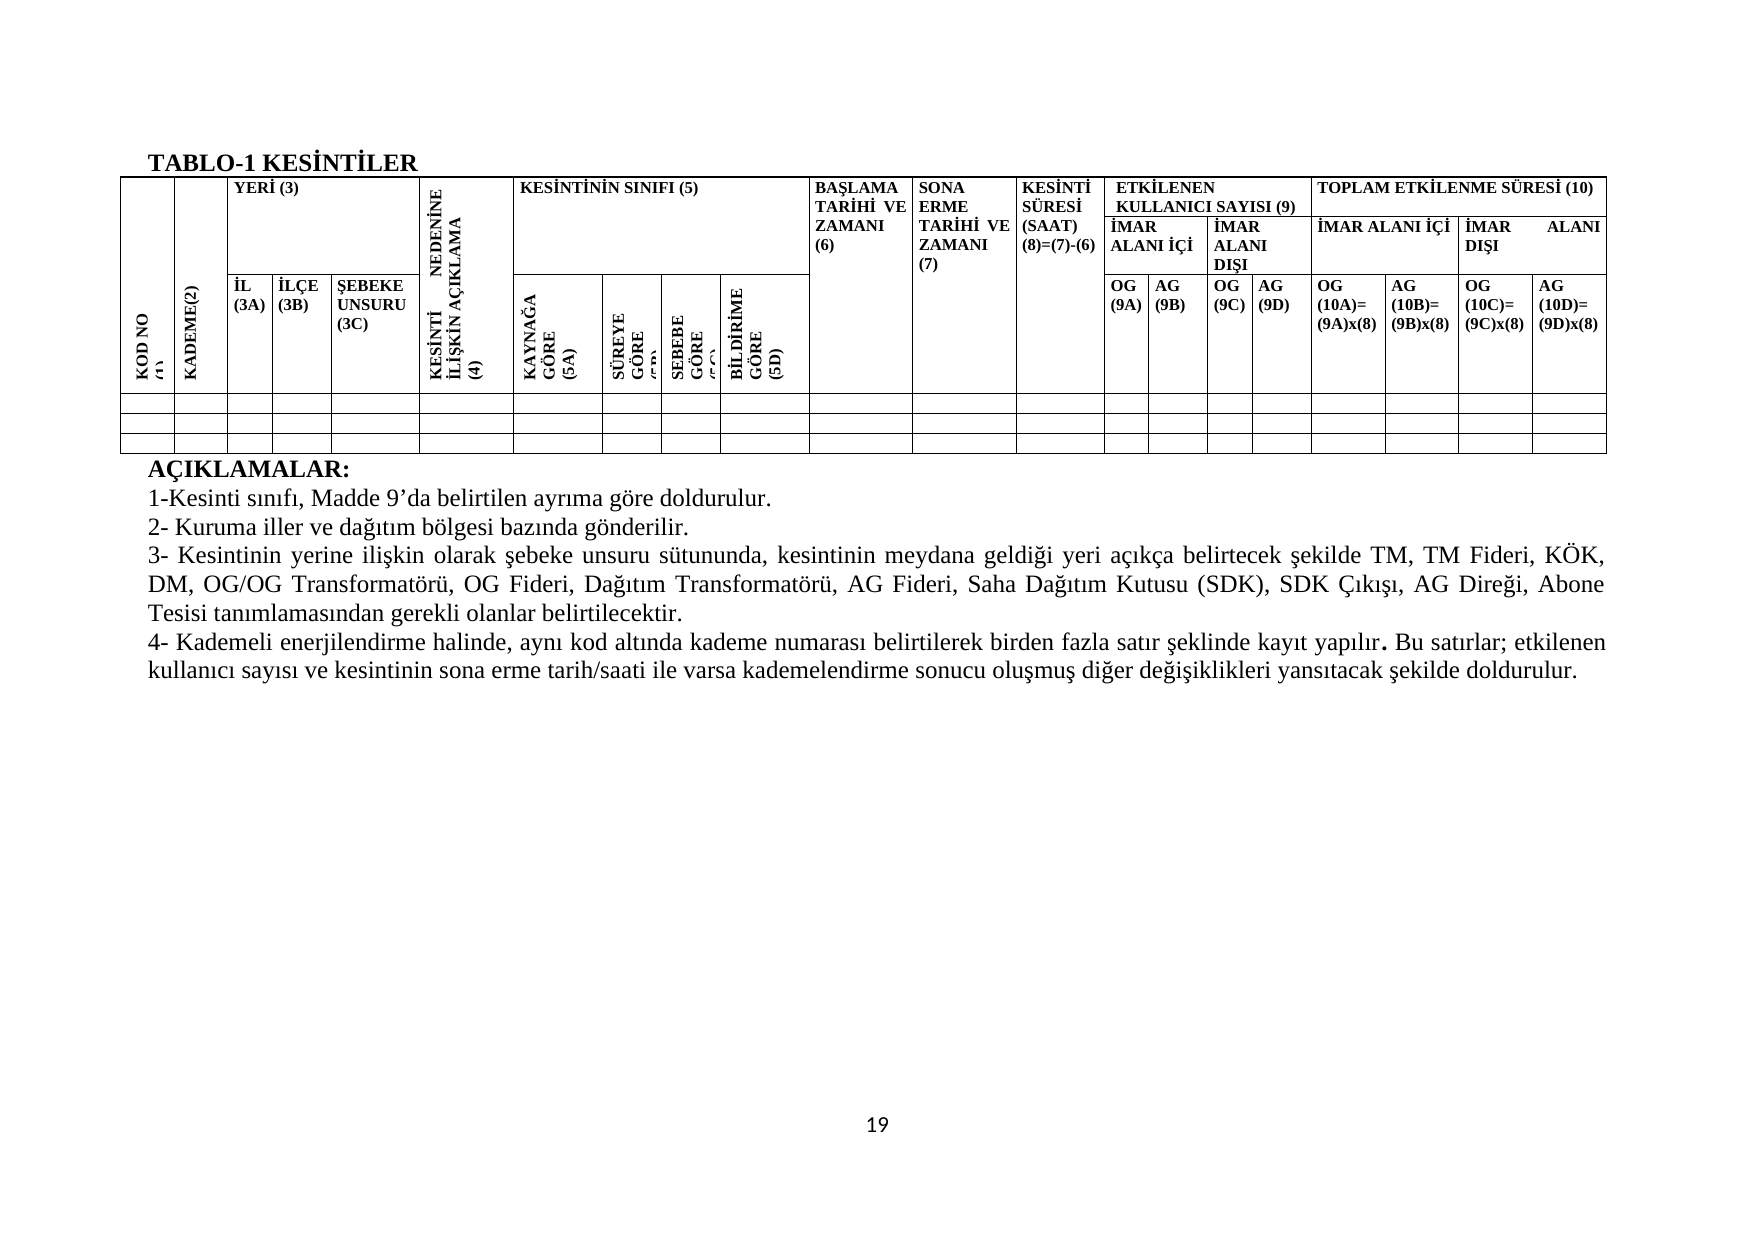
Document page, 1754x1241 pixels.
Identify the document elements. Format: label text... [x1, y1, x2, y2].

table_cell [175, 394, 227, 413]
table_cell AG (9D) [1253, 275, 1311, 392]
text 1-Kesinti sınıfı, Madde 9’da belirtilen ayrıma göre doldurulur. [148, 483, 1606, 512]
table_cell [1312, 434, 1385, 453]
table_cell [1459, 414, 1532, 433]
text 4- Kademeli enerjilendirme halinde, aynı kod altında kademe numarası belirtilerek birden fazla satır şeklinde kayıt yapılır. Bu satırlar; etkilenen kullanıcı sayısı ve kesintinin sona erme tarih/saati ile varsa kademelendirme sonucu oluşmuş diğer değişiklikleri yansıtacak şekilde doldurulur. [148, 627, 1606, 684]
table_cell [662, 394, 720, 413]
table_cell [810, 394, 912, 413]
table_cell [603, 414, 661, 433]
table_cell [1386, 434, 1458, 453]
table_cell İMAR ALANI DIŞI [1459, 217, 1606, 274]
table_header KESİNTİ NEDENİNE İLİŞKİN AÇIKLAMA (4) [420, 178, 513, 392]
table_cell [603, 434, 661, 453]
text 3- Kesintinin yerine ilişkin olarak şebeke unsuru sütununda, kesintinin meydana geldiği yeri açıkça belirtecek şekilde TM, TM Fideri, KÖK, DM, OG/OG Transformatörü, OG Fideri, Dağıtım Transformatörü, AG Fideri, Saha Dağıtım Kutusu (SDK), SDK Çıkışı, AG Direği, Abone Tesisi tanımlamasından gerekli olanlar belirtilecektir. [148, 540, 1606, 627]
table_cell İL (3A) [228, 275, 272, 392]
table_header SONA ERME TARİHİ VE ZAMANI (7) [913, 178, 1016, 392]
table_cell [1105, 434, 1148, 453]
table_cell [332, 394, 419, 413]
table_cell [514, 414, 602, 433]
table_cell [913, 394, 1016, 413]
table_cell AG (10B)= (9B)x(8) [1386, 275, 1458, 392]
table_cell KAYNAĞA GÖRE (5A) [514, 275, 602, 392]
table_cell [1459, 394, 1532, 413]
table_cell OG (10A)= (9A)x(8) [1312, 275, 1385, 392]
table_cell [273, 414, 331, 433]
table_cell [273, 394, 331, 413]
table_cell [1017, 394, 1104, 413]
table_header KOD NO (1) [121, 178, 174, 392]
table_cell [121, 414, 174, 433]
table_cell [1149, 394, 1207, 413]
table_cell [603, 394, 661, 413]
table_cell ŞEBEKE UNSURU (3C) [332, 275, 419, 392]
text AÇIKLAMALAR: [148, 454, 1606, 483]
table_cell [228, 414, 272, 433]
table_cell [175, 414, 227, 433]
table_cell BİLDİRİME GÖRE (5D) [721, 275, 809, 392]
table_cell OG (9C) [1208, 275, 1252, 392]
table_header KADEME(2) [175, 178, 227, 392]
table_cell [1017, 414, 1104, 433]
text 2- Kuruma iller ve dağıtım bölgesi bazında gönderilir. [148, 512, 1606, 540]
table_header KESİNTİNİN SINIFI (5) [514, 178, 809, 274]
table_header YERİ (3) [228, 178, 419, 274]
table_cell [175, 434, 227, 453]
table_cell [332, 414, 419, 433]
table_cell [1105, 394, 1148, 413]
table_cell [273, 434, 331, 453]
table_header KESİNTİ SÜRESİ (SAAT) (8)=(7)-(6) [1017, 178, 1104, 392]
table_cell [1105, 414, 1148, 433]
table_cell OG (9A) [1105, 275, 1148, 392]
table_cell [420, 394, 513, 413]
table_cell [1386, 414, 1458, 433]
table_cell [1533, 434, 1606, 453]
table_cell [913, 414, 1016, 433]
table_cell [721, 434, 809, 453]
table_cell İMAR ALANI DIŞI [1208, 217, 1311, 274]
table_cell [332, 434, 419, 453]
table_header TOPLAM ETKİLENME SÜRESİ (10) [1312, 178, 1606, 216]
table_cell [1149, 414, 1207, 433]
table_cell [1533, 414, 1606, 433]
table_cell [1312, 414, 1385, 433]
table_cell [1459, 434, 1532, 453]
table_cell [810, 434, 912, 453]
table_cell [420, 414, 513, 433]
table_cell [228, 434, 272, 453]
table_cell [1312, 394, 1385, 413]
table_cell [1208, 394, 1252, 413]
table_header BAŞLAMA TARİHİ VE ZAMANI (6) [810, 178, 912, 392]
table_cell İMAR ALANI İÇİ [1312, 217, 1458, 274]
table_cell [721, 394, 809, 413]
table_cell [228, 394, 272, 413]
table_cell [1253, 434, 1311, 453]
table_cell [1149, 434, 1207, 453]
text TABLO-1 KESİNTİLER [148, 148, 1606, 176]
table_cell [913, 434, 1016, 453]
table_cell [514, 394, 602, 413]
table_header ETKİLENEN KULLANICI SAYISI (9) [1105, 178, 1311, 216]
table_cell [514, 434, 602, 453]
table_cell [1253, 394, 1311, 413]
table_cell [1533, 394, 1606, 413]
table_cell [1386, 394, 1458, 413]
table_cell [420, 434, 513, 453]
table_cell [121, 394, 174, 413]
table_cell [1017, 434, 1104, 453]
table_cell İLÇE (3B) [273, 275, 331, 392]
table_cell [1208, 434, 1252, 453]
table_cell [810, 414, 912, 433]
table_cell [721, 414, 809, 433]
table_cell SEBEBE GÖRE (5C) [662, 275, 720, 392]
table_cell İMAR ALANI İÇİ [1105, 217, 1207, 274]
table_cell [662, 434, 720, 453]
table_cell AG (10D)= (9D)x(8) [1533, 275, 1606, 392]
table_cell SÜREYE GÖRE (5B) [603, 275, 661, 392]
table_cell [1208, 414, 1252, 433]
table_cell [662, 414, 720, 433]
table_cell AG (9B) [1149, 275, 1207, 392]
table_cell OG (10C)= (9C)x(8) [1459, 275, 1532, 392]
table_cell [1253, 414, 1311, 433]
table_cell [121, 434, 174, 453]
